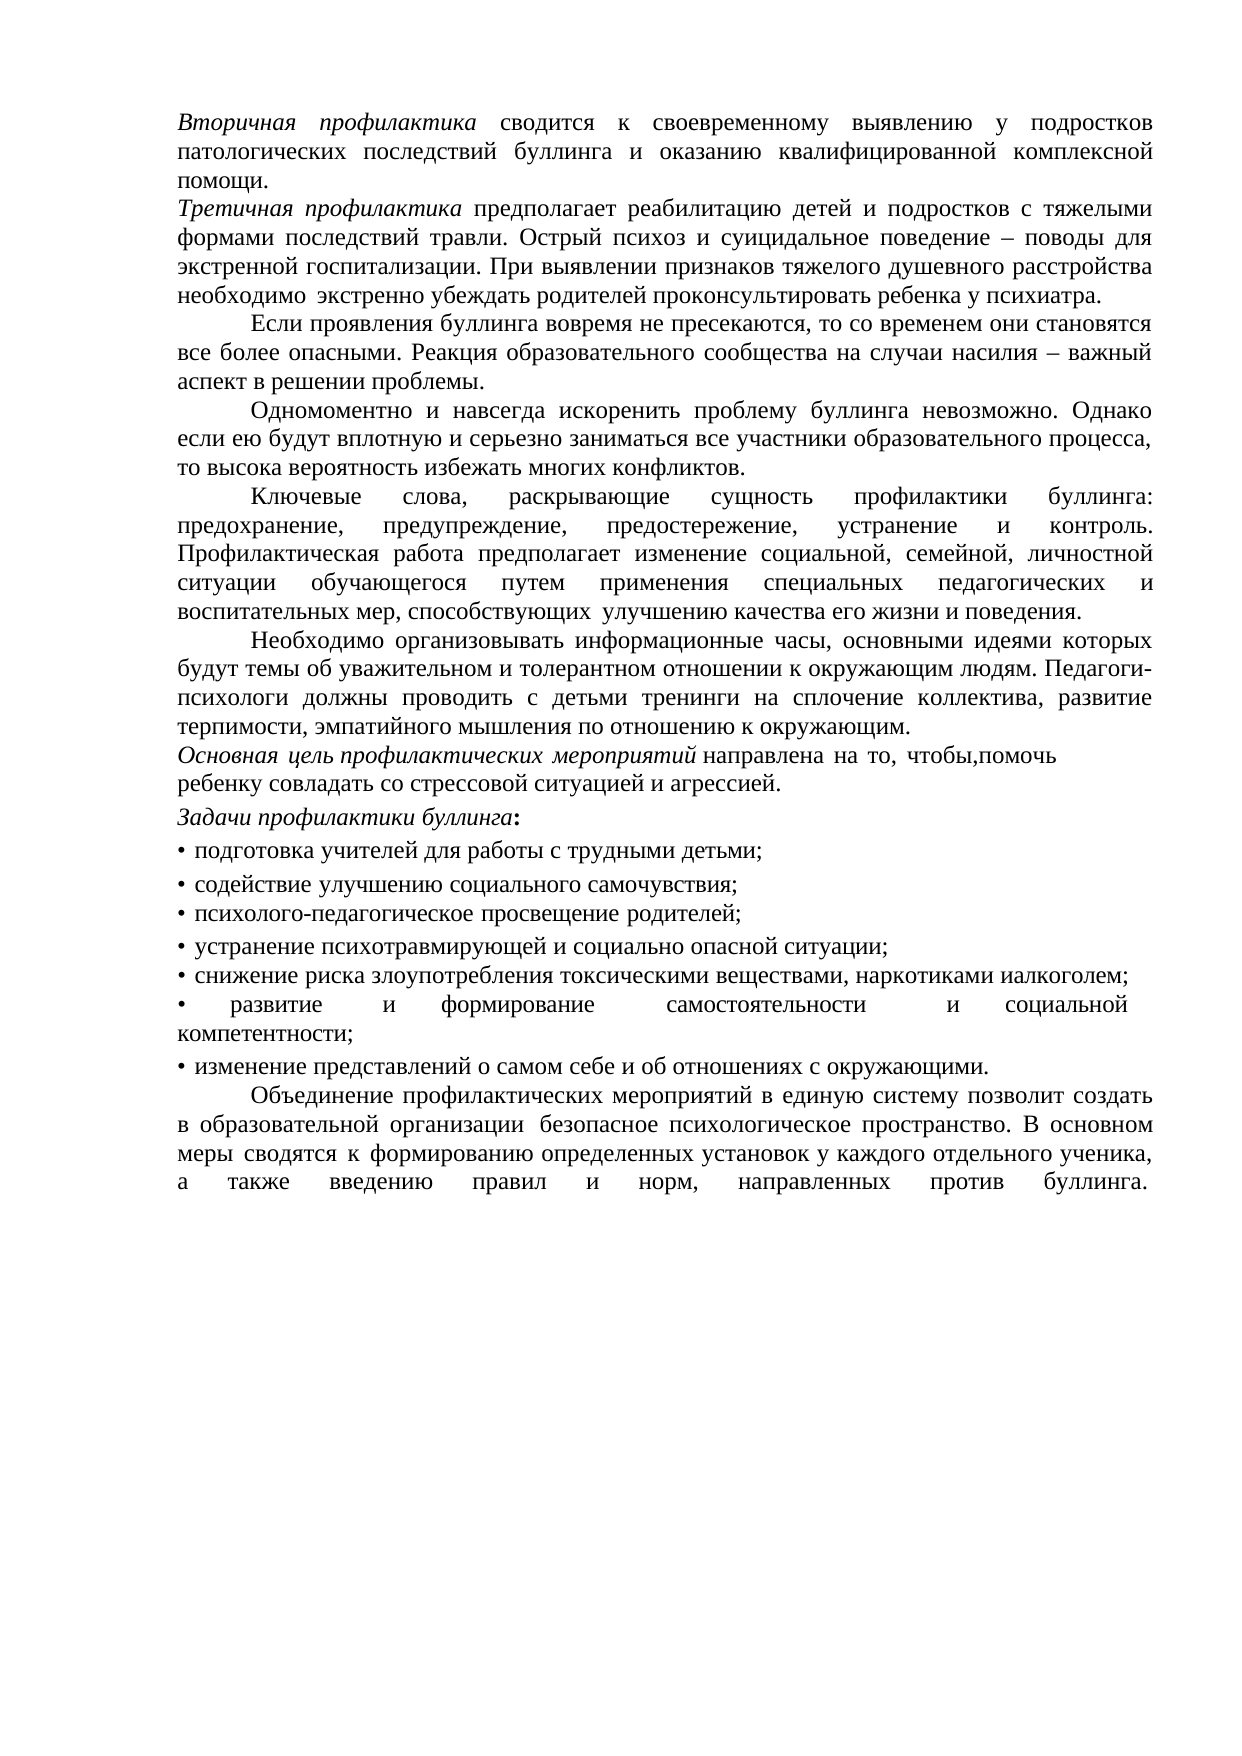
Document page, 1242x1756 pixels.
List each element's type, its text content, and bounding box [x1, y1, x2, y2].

text Основная цель профилактических мероприятий направлена на то, чтобы,помочь ребенку совладать со стрессовой ситуацией и агрессией. [177, 740, 1136, 797]
text Одномоментно и навсегда искоренить проблему буллинга невозможно. Однако если ею будут вплотную и серьезно заниматься все участники образовательного процесса, то высока вероятность избежать многих конфликтов. [177, 395, 1153, 481]
text Ключевые слова, раскрывающие сущность профилактики буллинга: предохранение, предупреждение, предостережение, устранение и контроль. Профилактическая работа предполагает изменение социальной, семейной, личностной ситуации обучающегося путем применения специальных педагогических и воспитательных мер, способствующих улучшению качества его жизни и поведения. [177, 481, 1154, 625]
list снижение риска злоупотребления токсическими веществами, наркотиками иалкоголем; [177, 960, 1225, 989]
list психолого-педагогическое просвещение родителей; [177, 898, 1225, 927]
text Объединение профилактических мероприятий в единую систему позволит создать в образовательной организации безопасное психологическое пространство. В основном меры сводятся к формированию определенных установок у каждого отдельного ученика, а также введению правил и норм, направленных против буллинга. [177, 1080, 1153, 1195]
list содействие улучшению социального самочувствия; [177, 869, 1225, 898]
list изменение представлений о самом себе и об отношениях с окружающими. [177, 1051, 1225, 1080]
text Необходимо организовывать информационные часы, основными идеями которых будут темы об уважительном и толерантном отношении к окружающим людям. Педагоги- психологи должны проводить с детьми тренинги на сплочение коллектива, развитие терпимости, эмпатийного мышления по отношению к окружающим. [177, 625, 1153, 740]
list устранение психотравмирующей и социально опасной ситуации; [177, 931, 1225, 960]
text Третичная профилактика предполагает реабилитацию детей и подростков с тяжелыми формами последствий травли. Острый психоз и суицидальное поведение – поводы для экстренной госпитализации. При выявлении признаков тяжелого душевного расстройства необходимо экстренно убеждать родителей проконсультировать ребенка у психиатра. [177, 193, 1153, 308]
text Если проявления буллинга вовремя не пресекаются, то со временем они становятся все более опасными. Реакция образовательного сообщества на случаи насилия – важный аспект в решении проблемы. [177, 308, 1152, 395]
list развитие и формирование самостоятельности и социальной компетентности; [177, 989, 1131, 1047]
text Вторичная профилактика сводится к своевременному выявлению у подростков патологических последствий буллинга и оказанию квалифицированной комплексной помощи. [177, 107, 1154, 193]
list подготовка учителей для работы с трудными детьми; [177, 835, 1225, 864]
text Задачи профилактики буллинга: [177, 802, 1225, 831]
